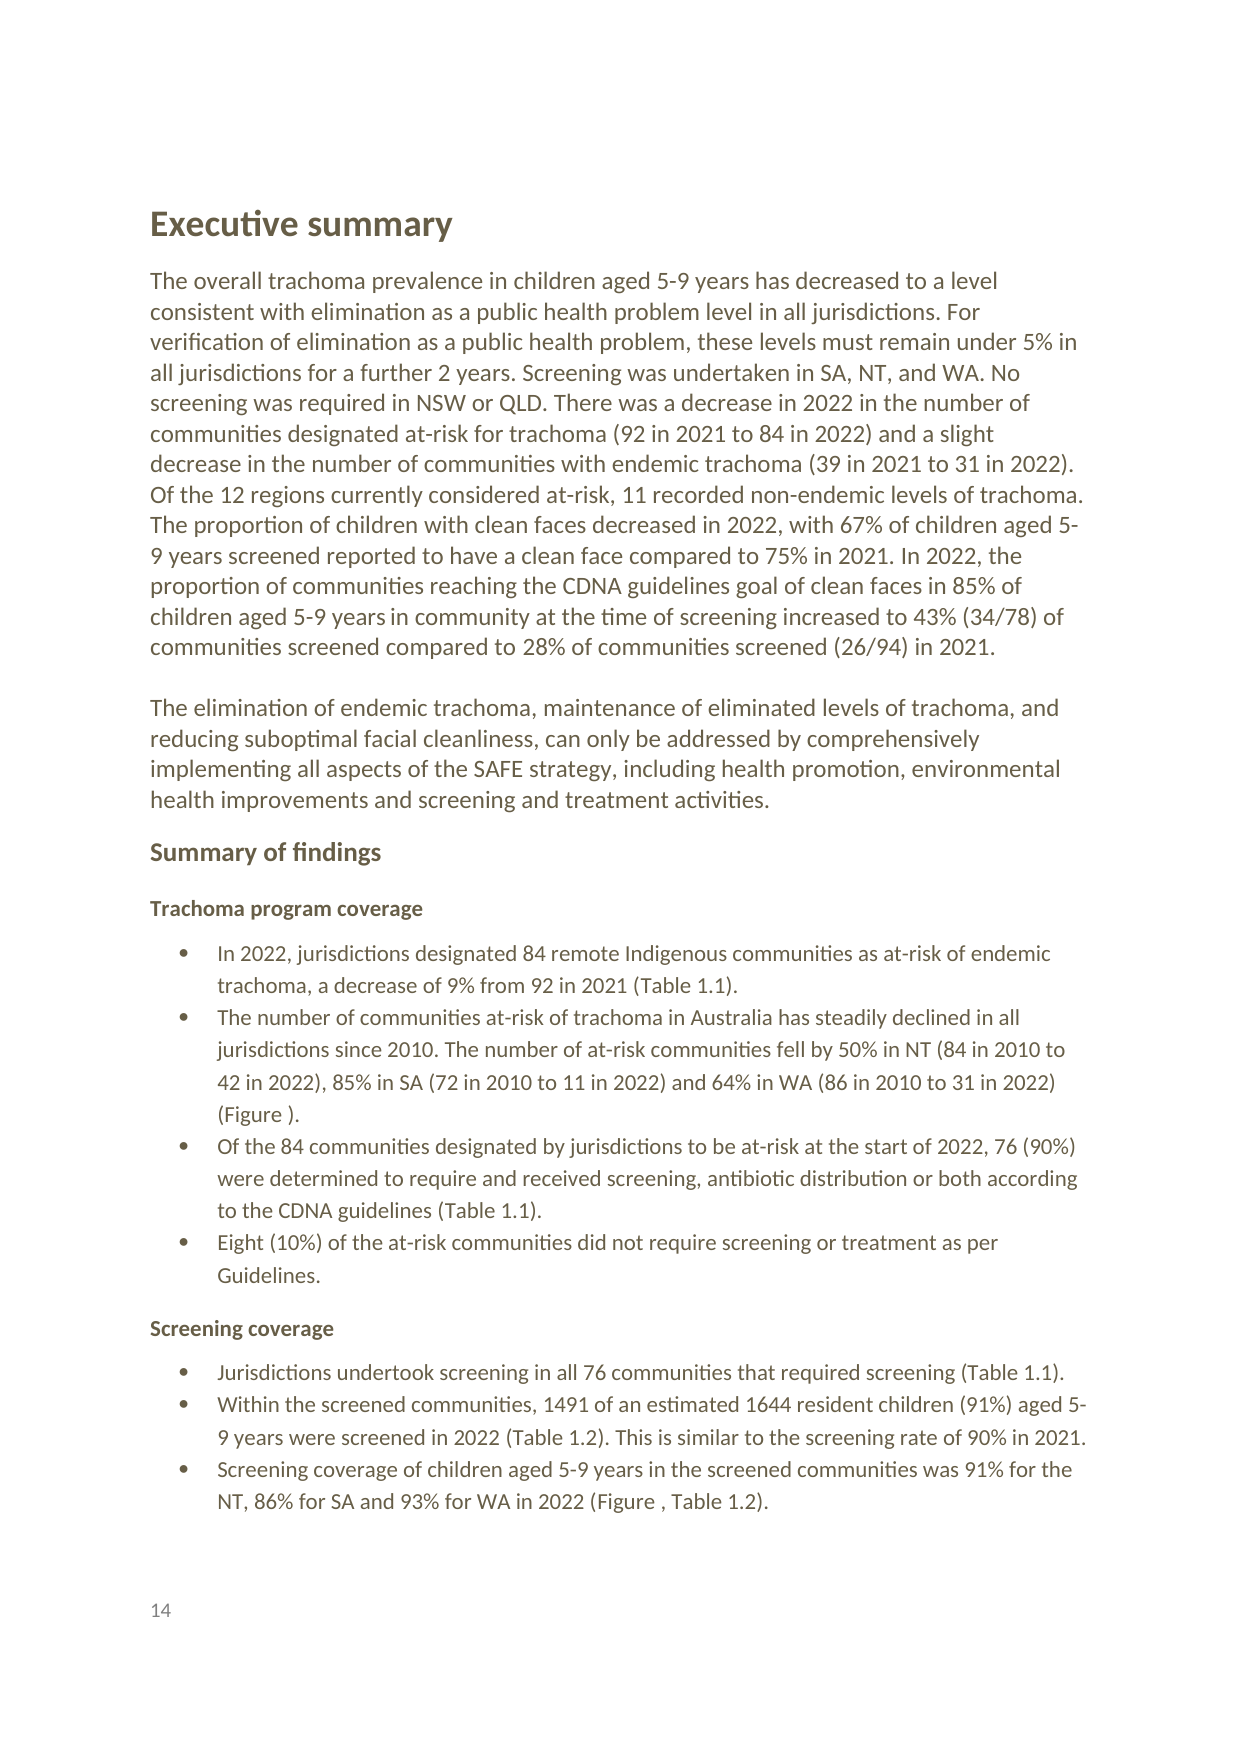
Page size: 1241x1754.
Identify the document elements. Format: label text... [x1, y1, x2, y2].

subtitle Trachoma program coverage [150, 894, 1090, 922]
text Screening coverage of children aged 5-9 years in the screened communities was 91% for the NT, 86% for SA and 93% for WA in 2022 (Figure 1.4, Table 1.2). [179, 1455, 1090, 1515]
subtitle Screening coverage [150, 1314, 1090, 1342]
text Of the 84 communities designated by jurisdictions to be at-risk at the start of 2022, 76 (90%) were determined to require and received screening, antibiotic distribution or both according to the CDNA guidelines (Table 1.1). [179, 1132, 1090, 1224]
subtitle Summary of findings [150, 835, 1090, 868]
text The elimination of endemic trachoma, maintenance of eliminated levels of trachoma, and reducing suboptimal facial cleanliness, can only be addressed by comprehensively implementing all aspects of the SAFE strategy, including health promotion, environmental health improvements and screening and treatment activities. [150, 692, 1090, 814]
subtitle Executive summary [150, 200, 1090, 246]
text In 2022, jurisdictions designated 84 remote Indigenous communities as at-risk of endemic trachoma, a decrease of 9% from 92 in 2021 (Table 1.1). [179, 939, 1090, 999]
text The overall trachoma prevalence in children aged 5-9 years has decreased to a level consistent with elimination as a public health problem level in all jurisdictions. For verification of elimination as a public health problem, these levels must remain under 5% in all jurisdictions for a further 2 years. Screening was undertaken in SA, NT, and WA. No screening was required in NSW or QLD. There was a decrease in 2022 in the number of communities designated at-risk for trachoma (92 in 2021 to 84 in 2022) and a slight decrease in the number of communities with endemic trachoma (39 in 2021 to 31 in 2022). Of the 12 regions currently considered at-risk, 11 recorded non-endemic levels of trachoma. The proportion of children with clean faces decreased in 2022, with 67% of children aged 5-9 years screened reported to have a clean face compared to 75% in 2021. In 2022, the proportion of communities reaching the CDNA guidelines goal of clean faces in 85% of children aged 5-9 years in community at the time of screening increased to 43% (34/78) of communities screened compared to 28% of communities screened (26/94) in 2021. [150, 265, 1090, 662]
text Eight (10%) of the at-risk communities did not require screening or treatment as per Guidelines. [179, 1228, 1090, 1289]
text The number of communities at-risk of trachoma in Australia has steadily declined in all jurisdictions since 2010. The number of at-risk communities fell by 50% in NT (84 in 2010 to 42 in 2022), 85% in SA (72 in 2010 to 11 in 2022) and 64% in WA (86 in 2010 to 31 in 2022) (Figure 1.2). [179, 1003, 1090, 1128]
text Within the screened communities, 1491 of an estimated 1644 resident children (91%) aged 5-9 years were screened in 2022 (Table 1.2). This is similar to the screening rate of 90% in 2021. [179, 1391, 1090, 1451]
text Jurisdictions undertook screening in all 76 communities that required screening (Table 1.1). [179, 1358, 1090, 1386]
